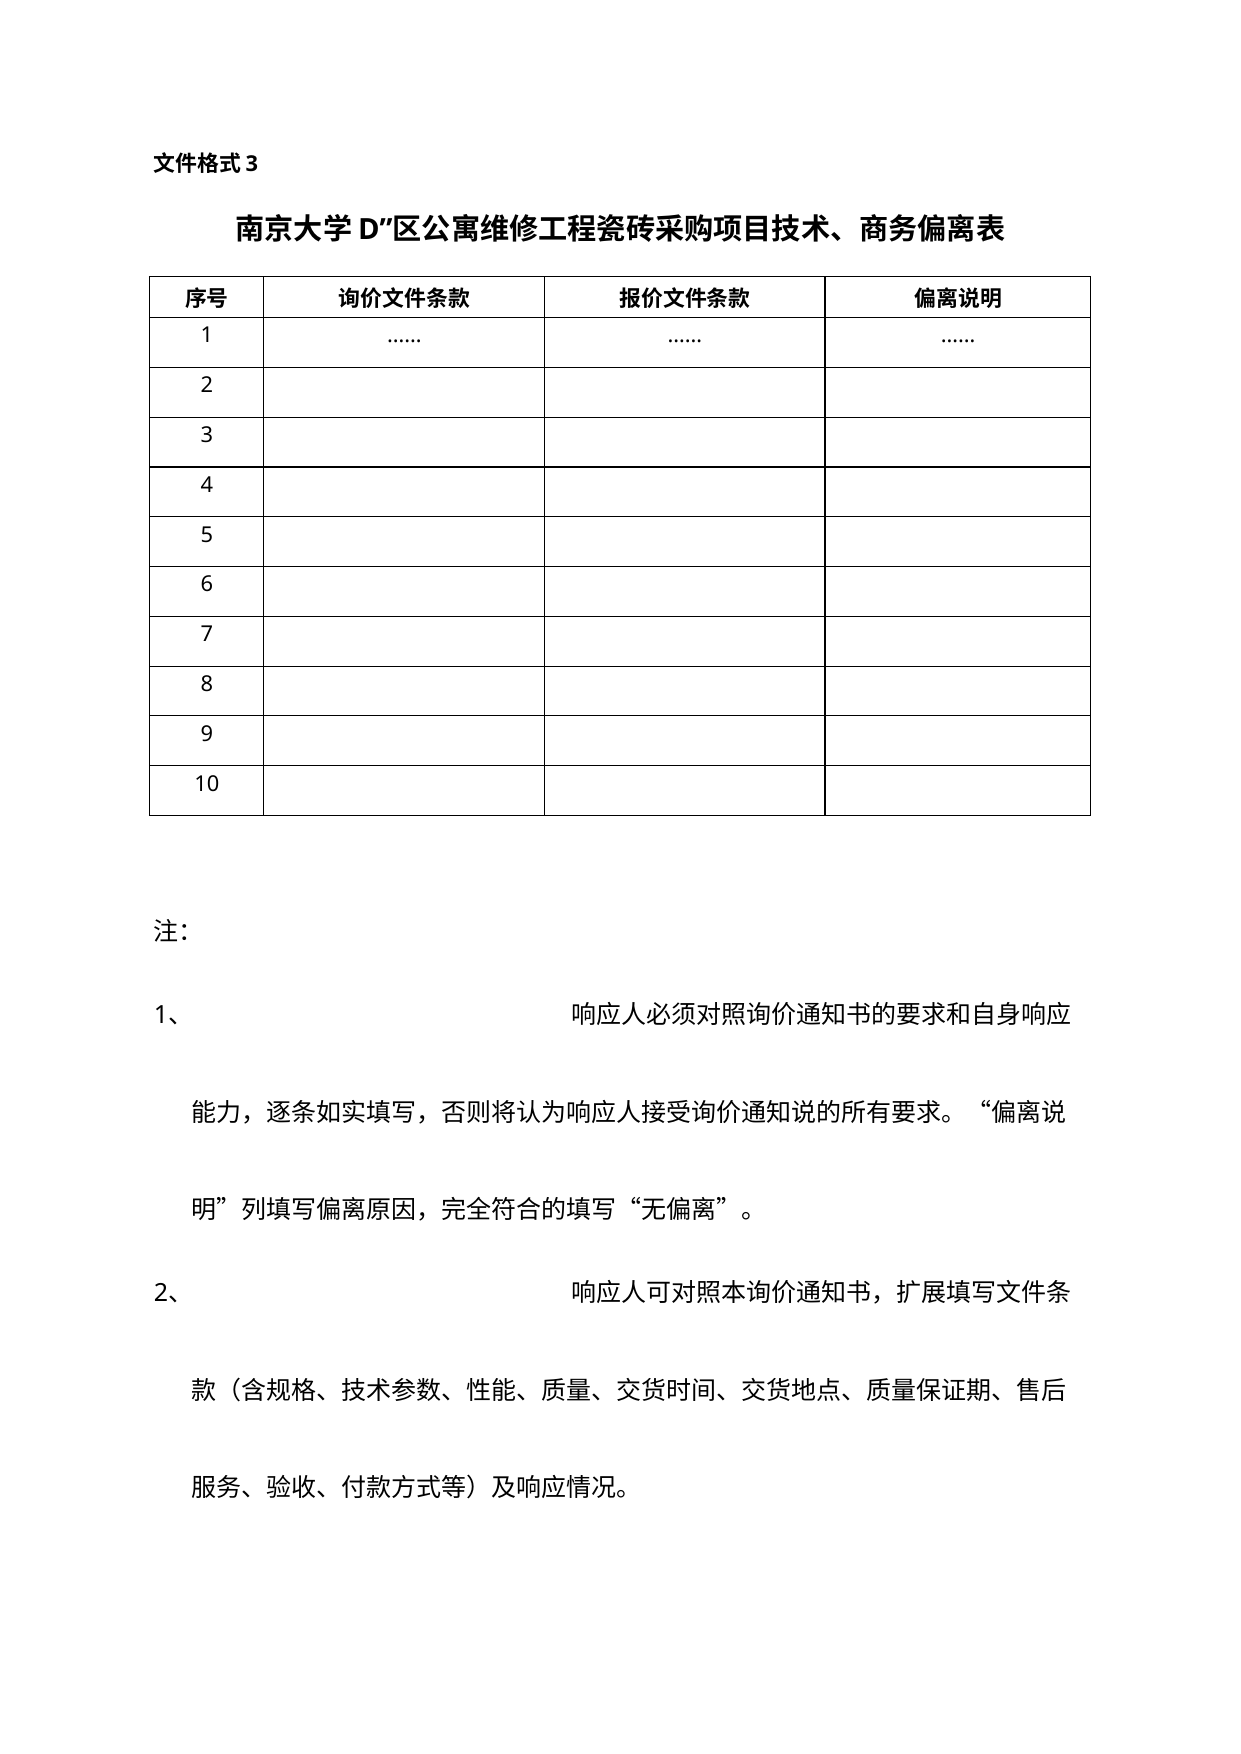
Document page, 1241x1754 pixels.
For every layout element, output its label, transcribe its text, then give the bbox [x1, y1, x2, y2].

table_cell [545, 667, 824, 715]
table_cell [545, 617, 824, 666]
table_cell [264, 468, 544, 516]
table_cell [545, 766, 824, 815]
table_cell [545, 567, 824, 616]
table_cell [264, 716, 544, 765]
table_cell 4 [150, 468, 263, 516]
table_cell 3 [150, 418, 263, 466]
table_cell [264, 517, 544, 566]
table_header 报价文件条款 [545, 277, 824, 317]
table_cell [826, 517, 1090, 566]
table_cell [545, 517, 824, 566]
table_cell …… [826, 318, 1090, 367]
table_header 询价文件条款 [264, 277, 544, 317]
table_cell [264, 567, 544, 616]
table_cell [264, 617, 544, 666]
table_cell [826, 766, 1090, 815]
table_cell [545, 468, 824, 516]
table_cell [826, 617, 1090, 666]
table_cell [826, 368, 1090, 417]
table_header 偏离说明 [826, 277, 1090, 317]
text 文件格式3 [153, 146, 1087, 178]
table_cell [826, 567, 1090, 616]
table_cell [826, 716, 1090, 765]
table_header 序号 [150, 277, 263, 317]
table_cell [264, 766, 544, 815]
table_cell 10 [150, 766, 263, 815]
table_cell 2 [150, 368, 263, 417]
table_cell 8 [150, 667, 263, 715]
table_cell [545, 368, 824, 417]
list 响应人必须对照询价通知书的要求和自身响应能力，逐条如实填写，否则将认为响应人接受询价通知说的所有要求。“偏离说明”列填写偏离原因，完全符合的填写“无偏离”。 [153, 980, 1087, 1240]
table_cell [545, 716, 824, 765]
table_cell 9 [150, 716, 263, 765]
table_cell 7 [150, 617, 263, 666]
table_cell 5 [150, 517, 263, 566]
table_cell …… [264, 318, 544, 367]
text 南京大学D”区公寓维修工程瓷砖采购项目技术、商务偏离表 [153, 194, 1087, 259]
table_cell 6 [150, 567, 263, 616]
table_cell 1 [150, 318, 263, 367]
table_cell [826, 667, 1090, 715]
table_cell [826, 468, 1090, 516]
list 响应人可对照本询价通知书，扩展填写文件条款（含规格、技术参数、性能、质量、交货时间、交货地点、质量保证期、售后服务、验收、付款方式等）及响应情况。 [153, 1258, 1087, 1518]
table_cell …… [545, 318, 824, 367]
table_cell [545, 418, 824, 466]
table_cell [826, 418, 1090, 466]
table_cell [264, 667, 544, 715]
table_cell [264, 418, 544, 466]
text 注： [153, 897, 1087, 962]
table_cell [264, 368, 544, 417]
